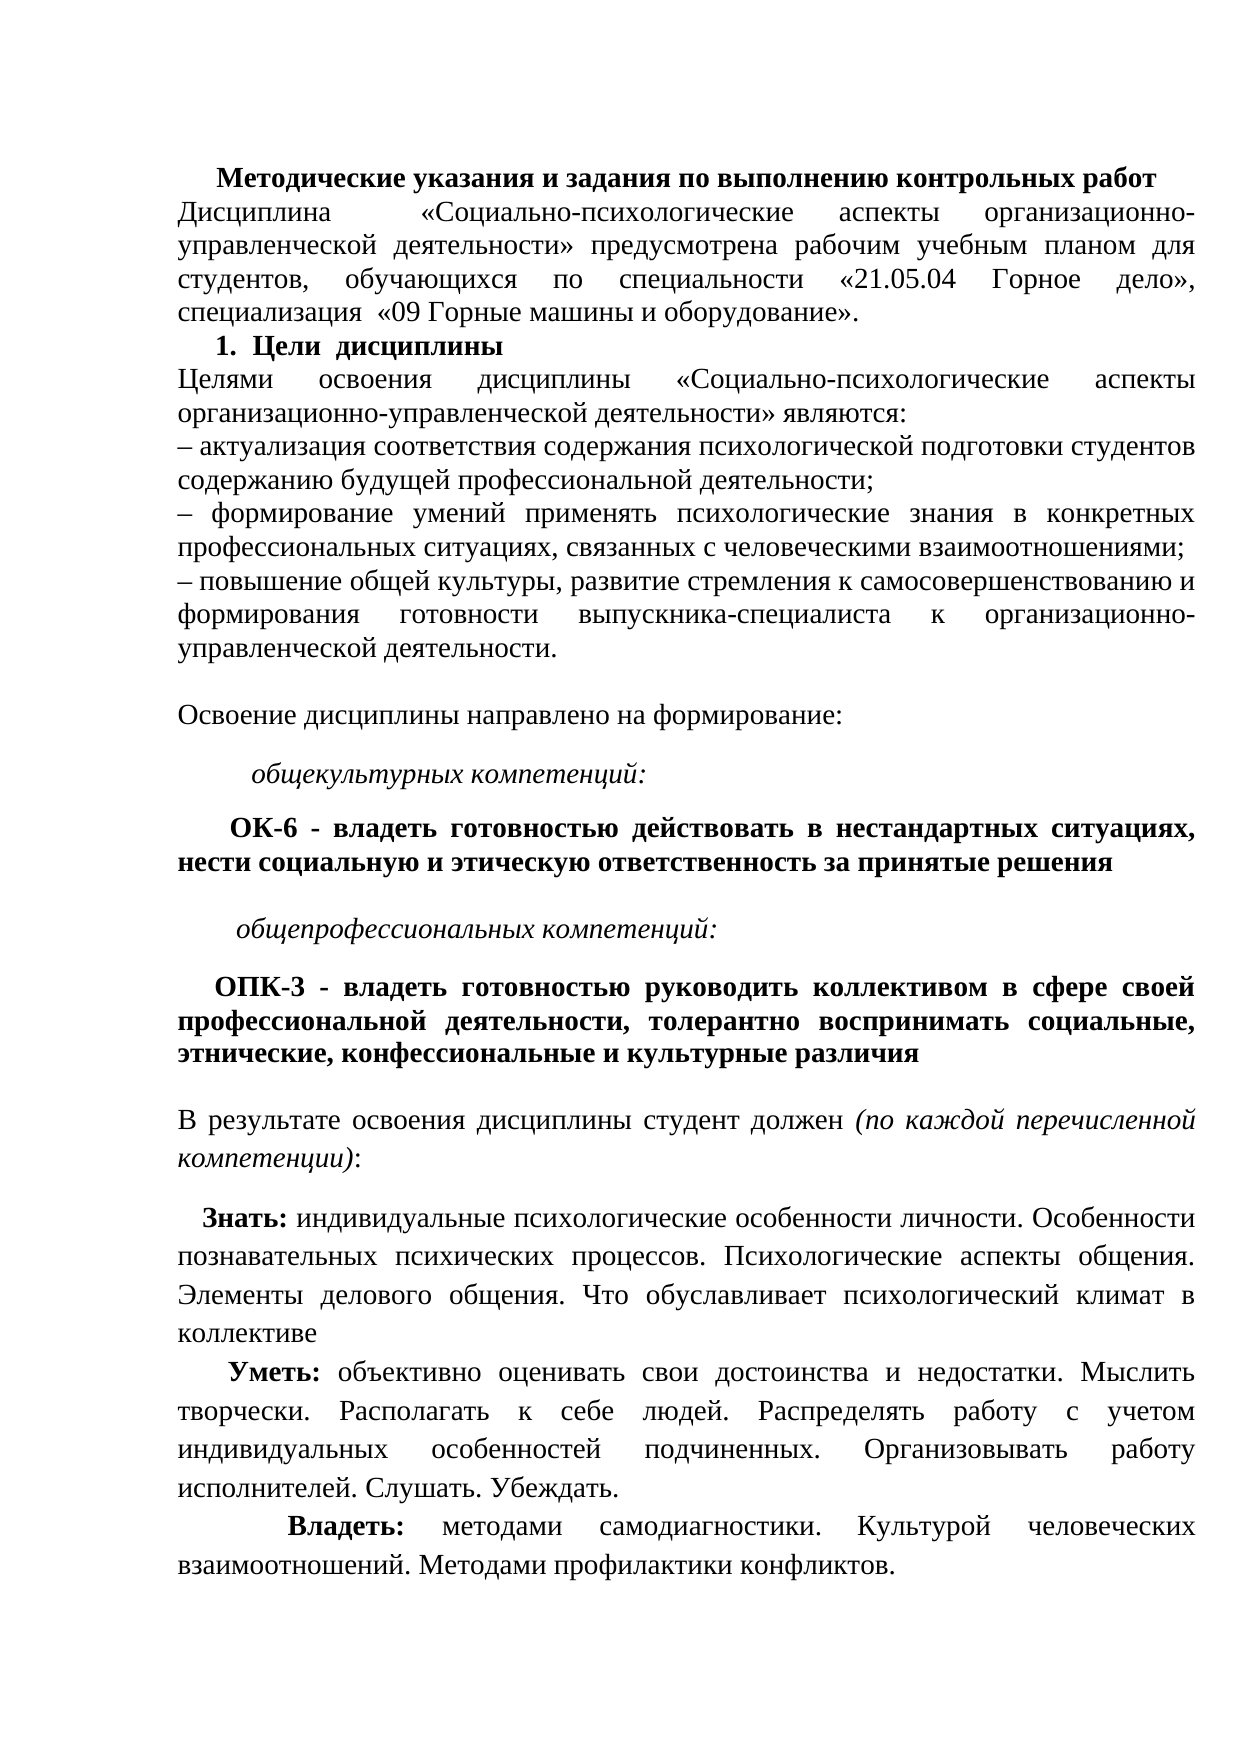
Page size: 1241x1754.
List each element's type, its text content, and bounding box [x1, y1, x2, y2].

text Уметь: объективно оценивать свои достоинства и недостатки. Мыслить творчески. Располагать к себе людей. Распределять работу с учетом индивидуальных особенностей подчиненных. Организовывать работу исполнителей. Слушать. Убеждать. [177, 1354, 1196, 1503]
text общекультурных компетенций: [177, 756, 1196, 790]
text – формирование умений применять психологические знания в конкретных профессиональных ситуациях, связанных с человеческими взаимоотношениями; [177, 496, 1196, 563]
text ОК-6 - владеть готовностью действовать в нестандартных ситуациях, нести социальную и этическую ответственность за принятые решения [177, 811, 1196, 878]
text Целями освоения дисциплины «Социально-психологические аспекты организационно-управленческой деятельности» являются: [177, 361, 1196, 428]
text Методические указания и задания по выполнению контрольных работ [177, 160, 1196, 194]
text Знать: индивидуальные психологические особенности личности. Особенности познавательных психических процессов. Психологические аспекты общения. Элементы делового общения. Что обуславливает психологический климат в коллективе [177, 1200, 1196, 1349]
text – актуализация соответствия содержания психологической подготовки студентов содержанию будущей профессиональной деятельности; [177, 428, 1196, 496]
text ОПК-3 - владеть готовностью руководить коллективом в сфере своей профессиональной деятельности, толерантно воспринимать социальные, этнические, конфессиональные и культурные различия [177, 971, 1196, 1069]
text Освоение дисциплины направлено на формирование: [177, 697, 1196, 730]
text – повышение общей культуры, развитие стремления к самосовершенствованию и формирования готовности выпускника-специалиста к организационно-управленческой деятельности. [177, 563, 1196, 663]
text общепрофессиональных компетенций: [236, 911, 1196, 945]
text Дисциплина «Социально-психологические аспекты организационно-управленческой деятельности» предусмотрена рабочим учебным планом для студентов, обучающихся по специальности «21.05.04 Горное дело», специализация «09 Горные машины и оборудование». [177, 194, 1196, 328]
text Владеть: методами самодиагностики. Культурой человеческих взаимоотношений. Методами профилактики конфликтов. [177, 1508, 1196, 1580]
list Цели дисциплины [215, 328, 1196, 361]
text В результате освоения дисциплины студент должен (по каждой перечисленной компетенции): [177, 1102, 1196, 1174]
